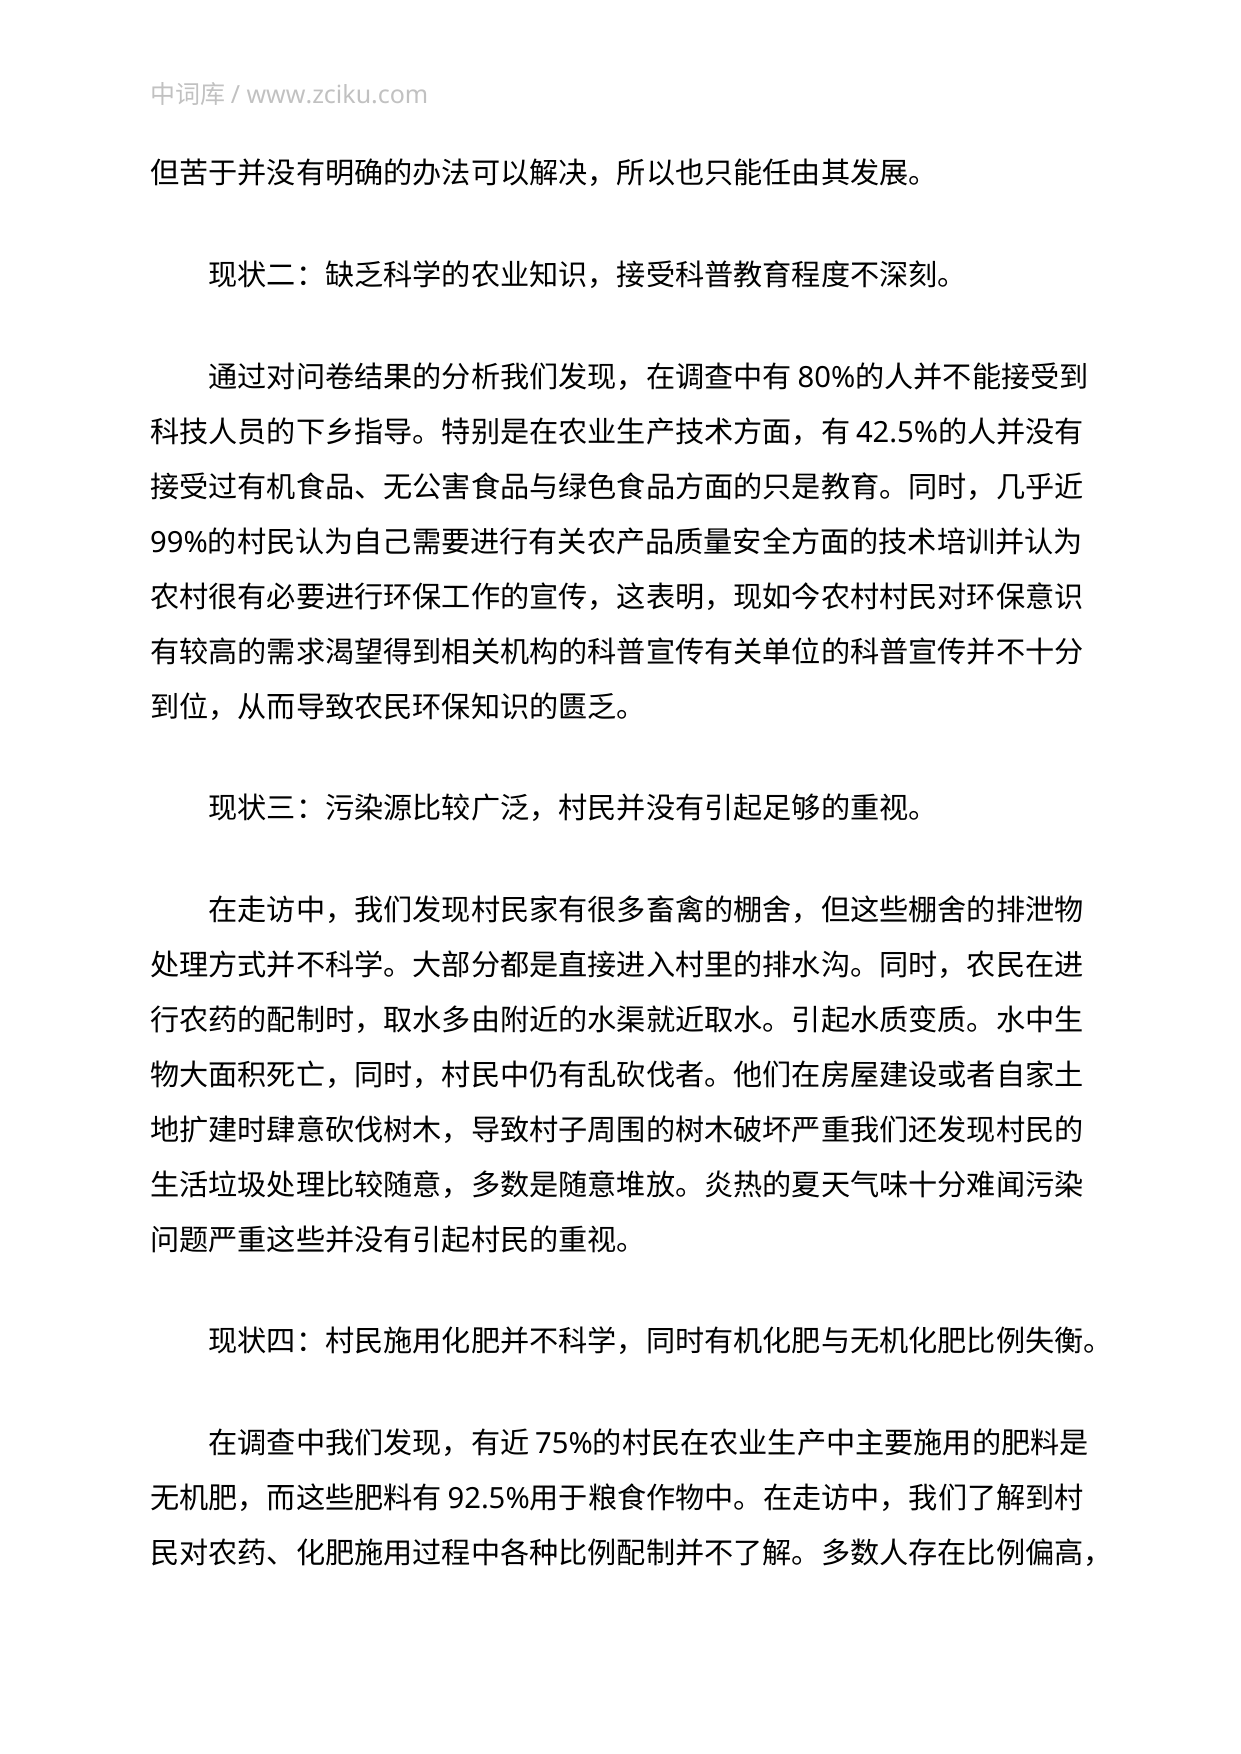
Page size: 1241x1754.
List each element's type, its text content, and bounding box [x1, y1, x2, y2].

text 现状三：污染源比较广泛，村民并没有引起足够的重视。 [150, 785, 1090, 827]
text 通过对问卷结果的分析我们发现，在调查中有80%的人并不能接受到科技人员的下乡指导。特别是在农业生产技术方面，有42.5%的人并没有接受过有机食品、无公害食品与绿色食品方面的只是教育。同时，几乎近99%的村民认为自己需要进行有关农产品质量安全方面的技术培训并认为农村很有必要进行环保工作的宣传，这表明，现如今农村村民对环保意识有较高的需求渴望得到相关机构的科普宣传有关单位的科普宣传并不十分到位，从而导致农民环保知识的匮乏。 [150, 353, 1090, 726]
text 在走访中，我们发现村民家有很多畜禽的棚舍，但这些棚舍的排泄物处理方式并不科学。大部分都是直接进入村里的排水沟。同时，农民在进行农药的配制时，取水多由附近的水渠就近取水。引起水质变质。水中生物大面积死亡，同时，村民中仍有乱砍伐者。他们在房屋建设或者自家土地扩建时肆意砍伐树木，导致村子周围的树木破坏严重我们还发现村民的生活垃圾处理比较随意，多数是随意堆放。炎热的夏天气味十分难闻污染问题严重这些并没有引起村民的重视。 [150, 887, 1090, 1258]
text 现状二：缺乏科学的农业知识，接受科普教育程度不深刻。 [150, 252, 1090, 294]
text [150, 150, 1090, 192]
text 现状四：村民施用化肥并不科学，同时有机化肥与无机化肥比例失衡。 [150, 1318, 1090, 1360]
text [150, 1420, 1090, 1572]
